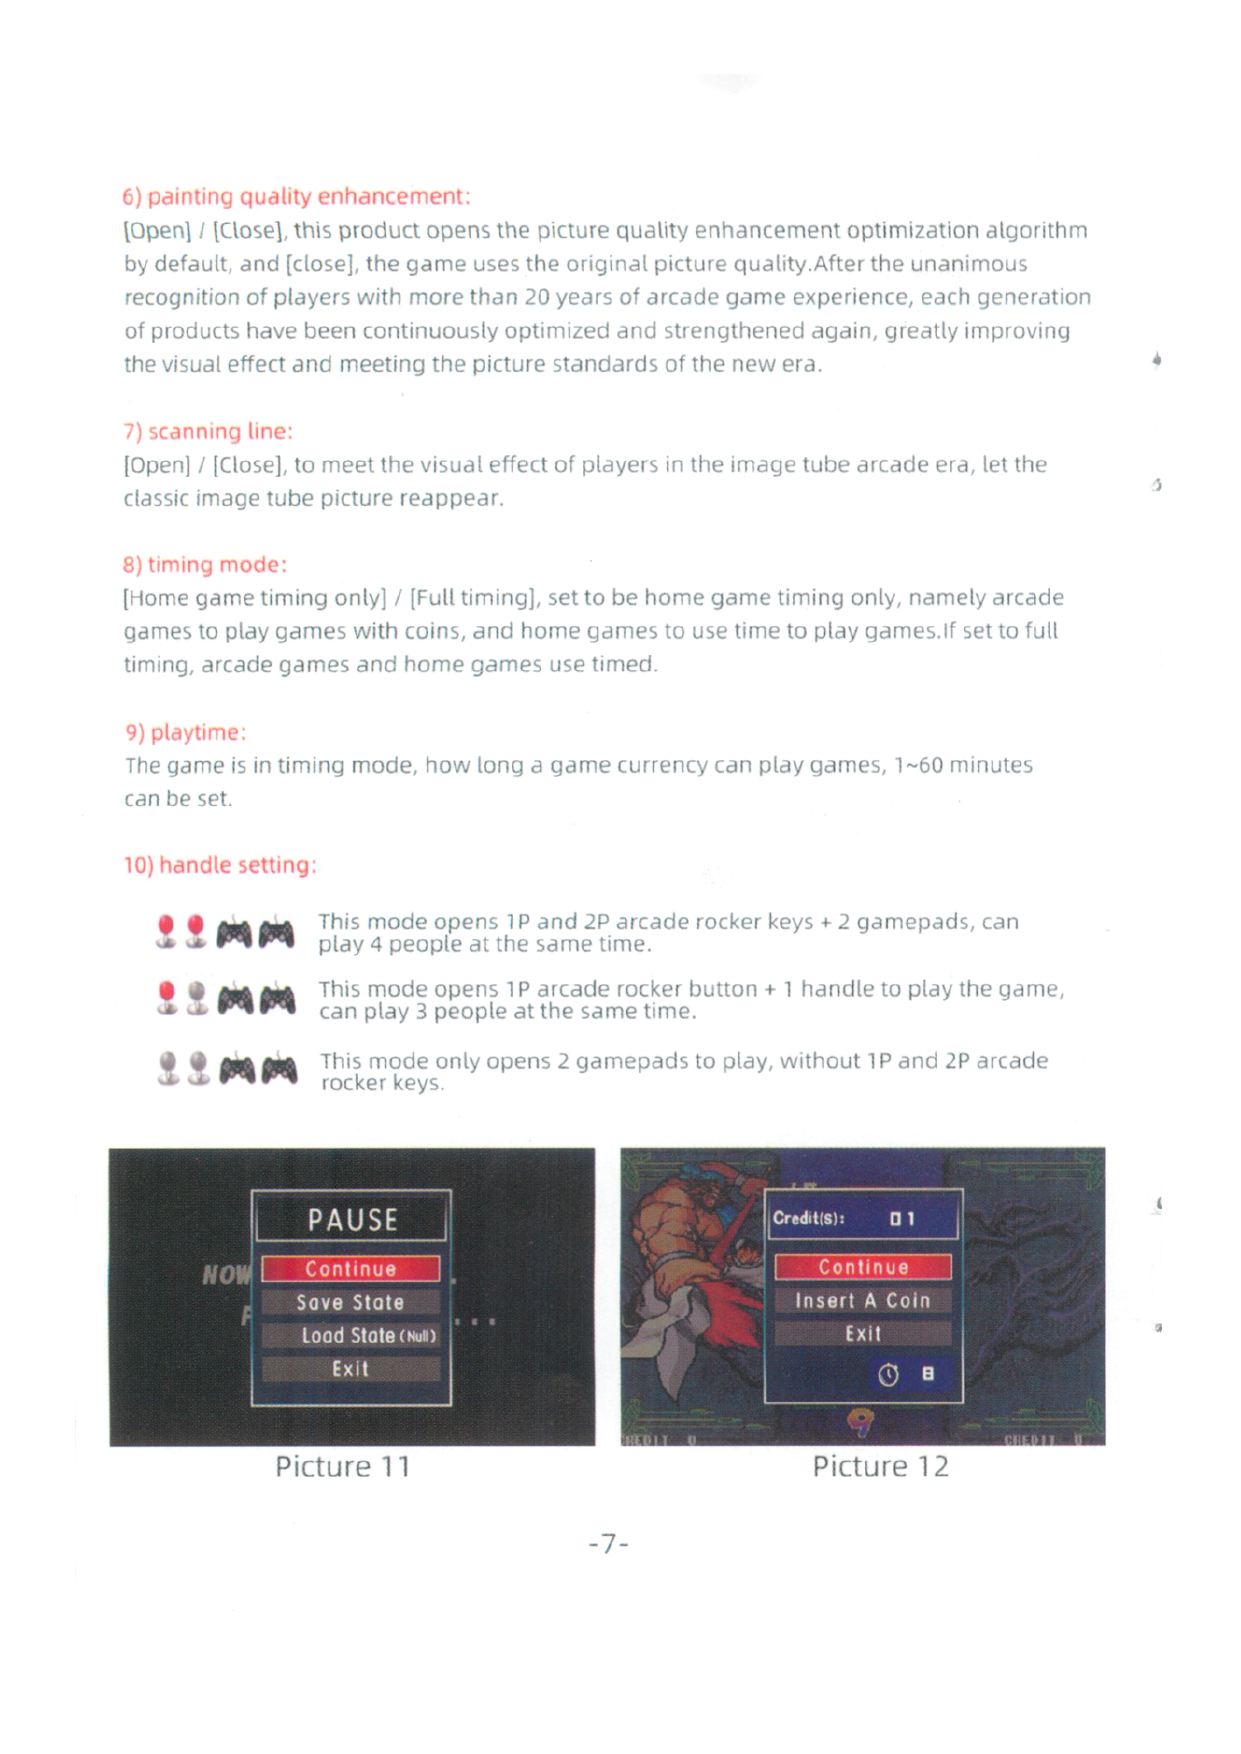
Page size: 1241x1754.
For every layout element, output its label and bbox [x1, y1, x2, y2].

picture [75, 74, 1162, 1611]
